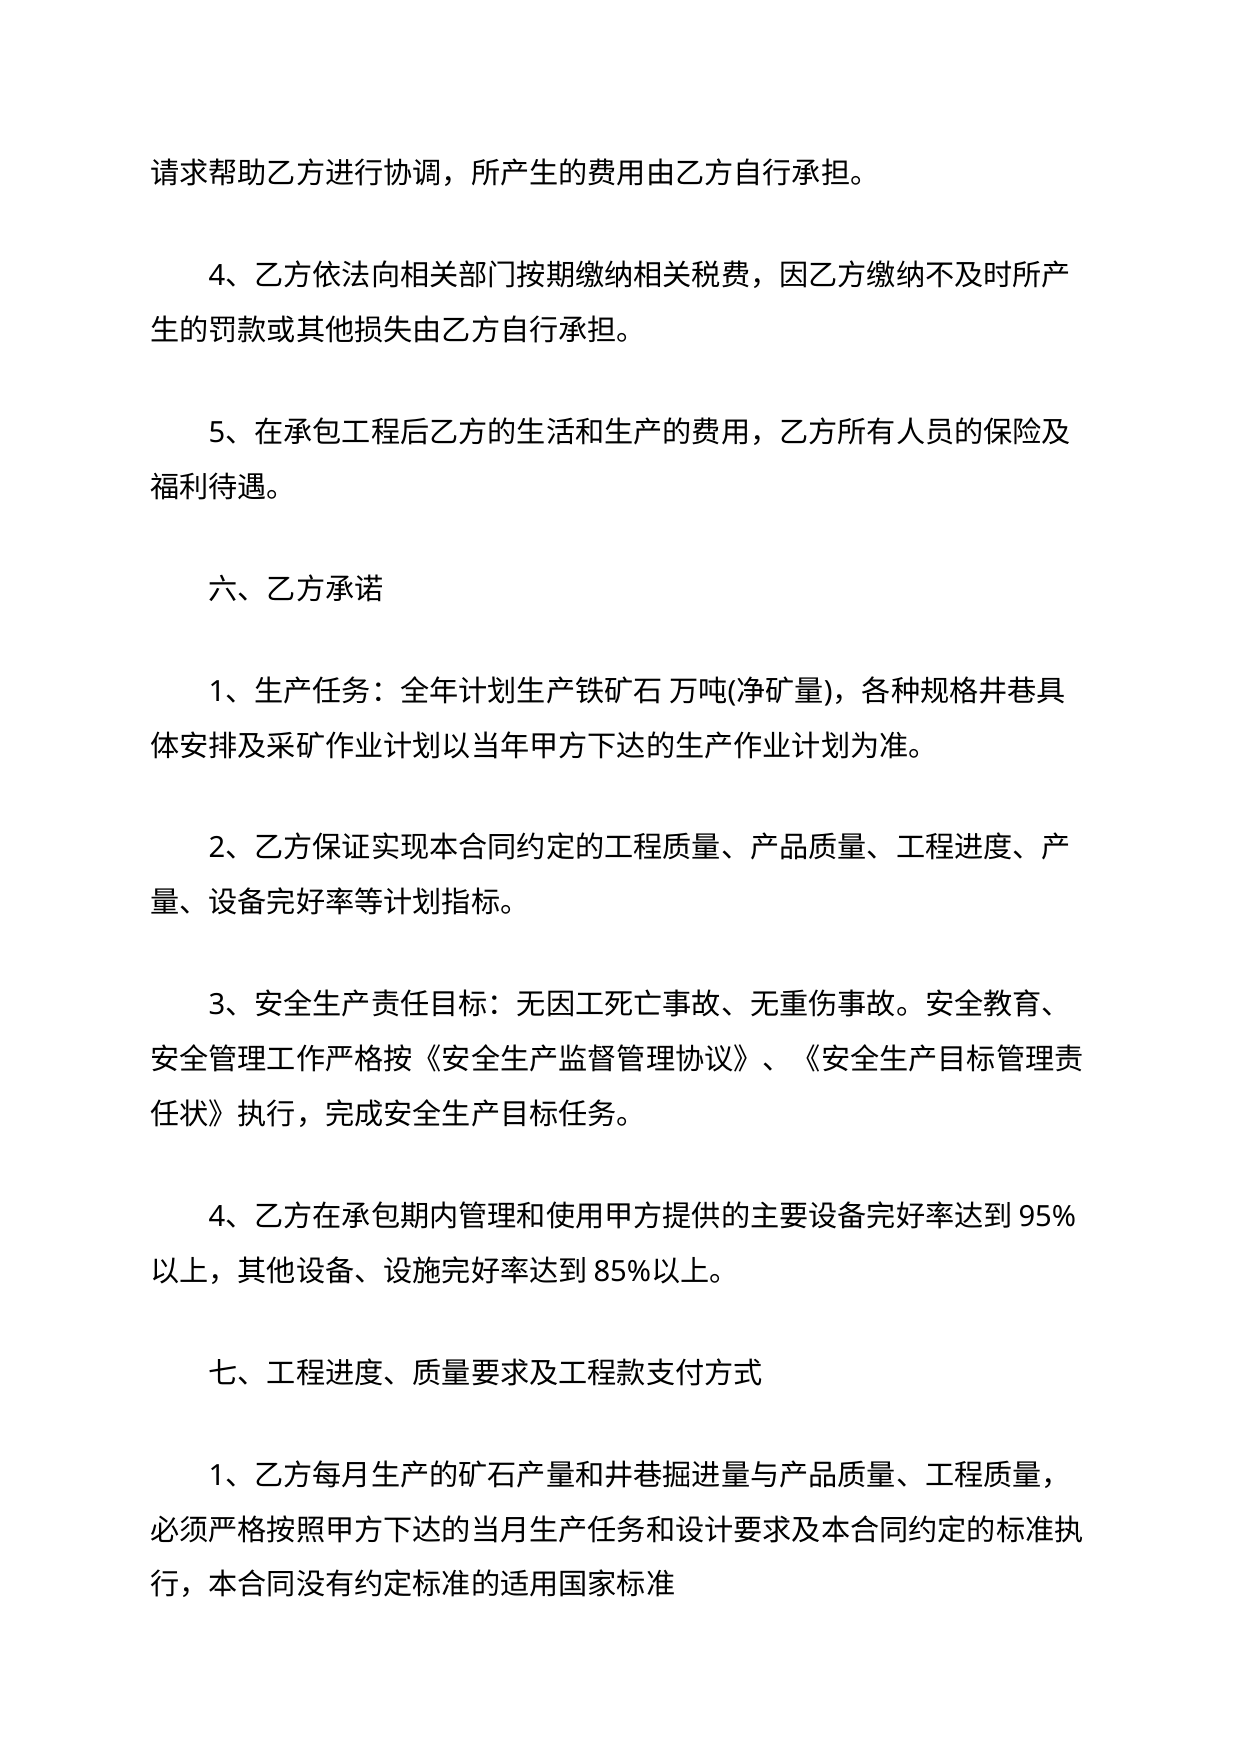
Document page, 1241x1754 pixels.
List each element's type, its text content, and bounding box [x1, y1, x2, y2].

text 3、安全生产责任目标：无因工死亡事故、无重伤事故。安全教育、安全管理工作严格按《安全生产监督管理协议》、《安全生产目标管理责任状》执行，完成安全生产目标任务。 [150, 981, 1090, 1133]
text 4、乙方在承包期内管理和使用甲方提供的主要设备完好率达到95%以上，其他设备、设施完好率达到85%以上。 [150, 1192, 1090, 1290]
text 2、乙方保证实现本合同约定的工程质量、产品质量、工程进度、产量、设备完好率等计划指标。 [150, 824, 1090, 921]
text 4、乙方依法向相关部门按期缴纳相关税费，因乙方缴纳不及时所产生的罚款或其他损失由乙方自行承担。 [150, 252, 1090, 349]
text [150, 150, 1090, 192]
text 5、在承包工程后乙方的生活和生产的费用，乙方所有人员的保险及福利待遇。 [150, 408, 1090, 506]
text 六、乙方承诺 [150, 565, 1090, 608]
text 1、乙方每月生产的矿石产量和井巷掘进量与产品质量、工程质量，必须严格按照甲方下达的当月生产任务和设计要求及本合同约定的标准执行，本合同没有约定标准的适用国家标准 [150, 1451, 1090, 1603]
text 七、工程进度、质量要求及工程款支付方式 [150, 1349, 1090, 1392]
text 1、生产任务：全年计划生产铁矿石 万吨(净矿量)，各种规格井巷具体安排及采矿作业计划以当年甲方下达的生产作业计划为准。 [150, 667, 1090, 764]
